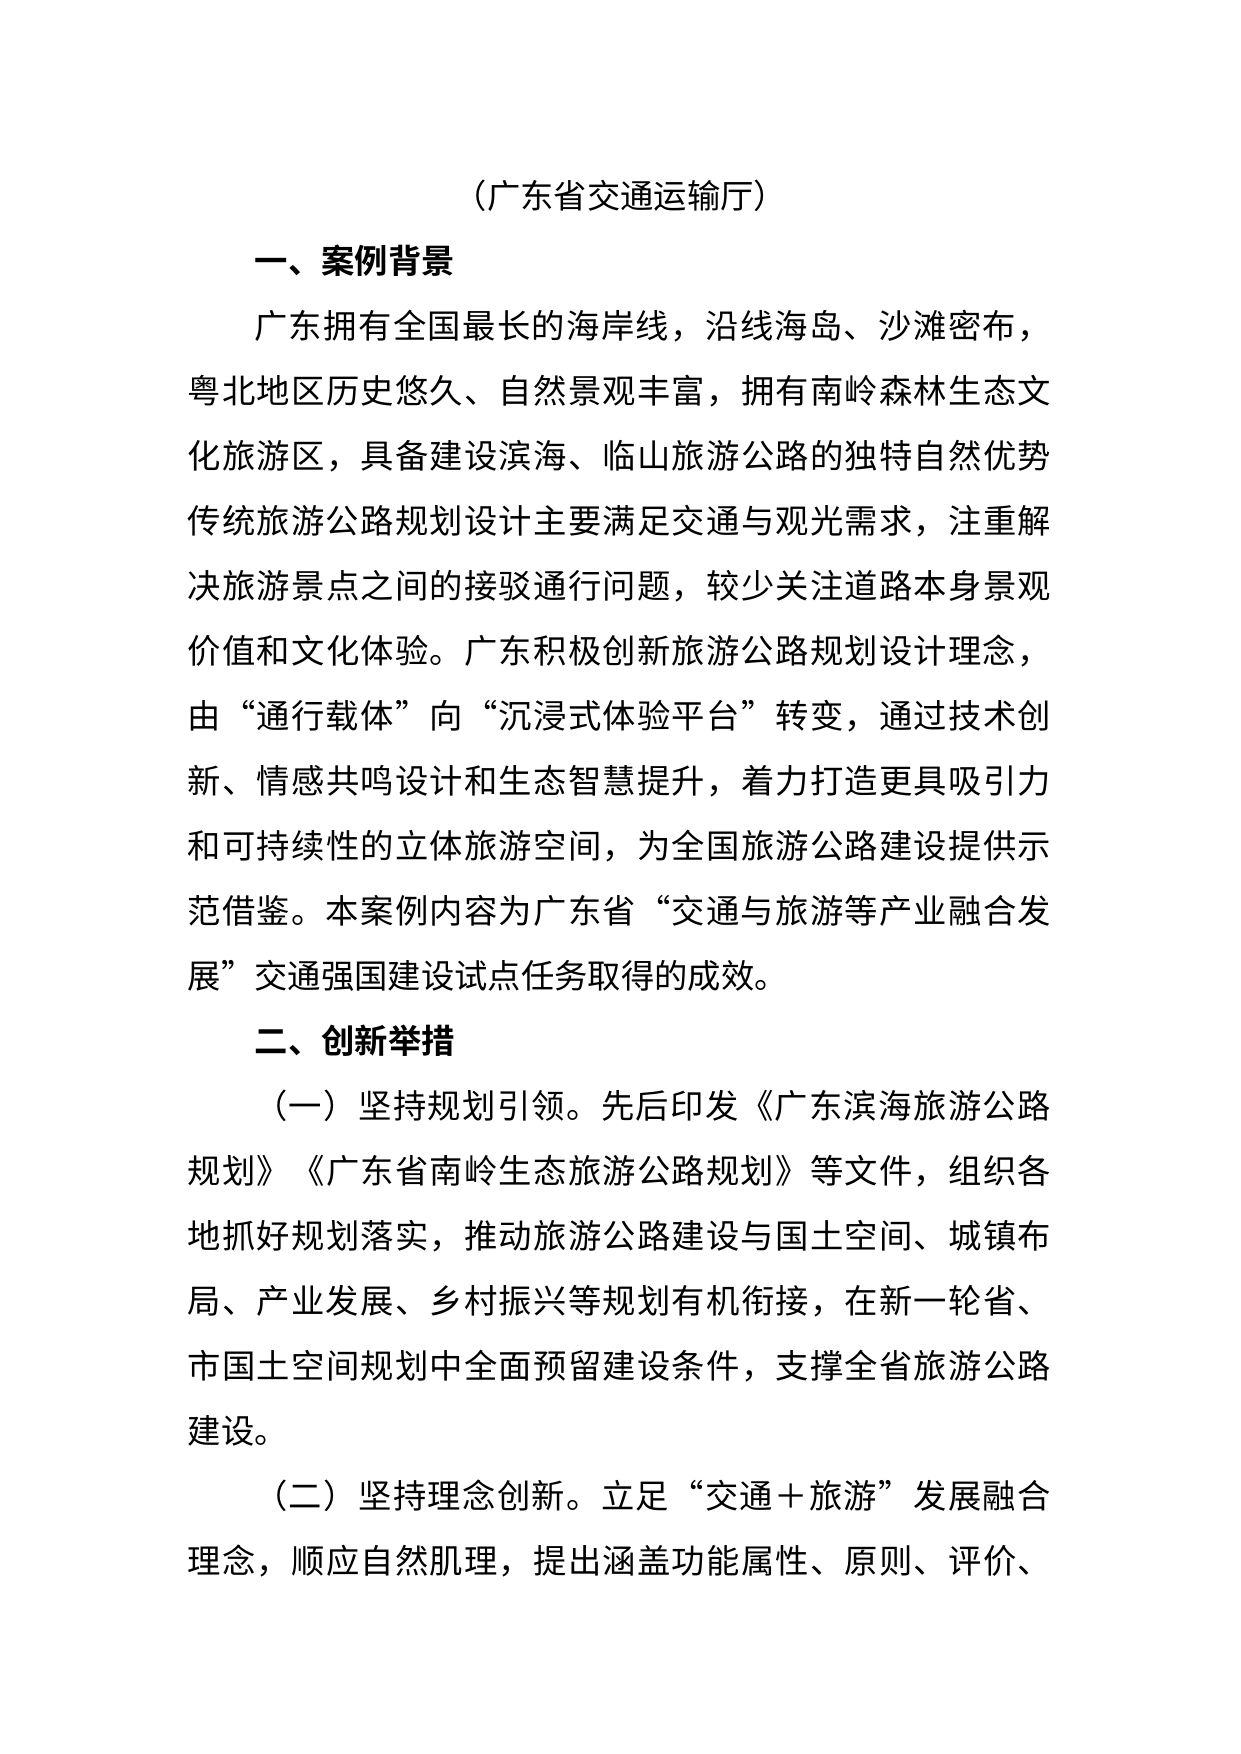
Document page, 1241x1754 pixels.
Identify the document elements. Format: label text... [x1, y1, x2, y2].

text 二、创新举措 [187, 1007, 1053, 1072]
text （广东省交通运输厅） [187, 162, 1053, 227]
text （一）坚持规划引领。先后印发《广东滨海旅游公路规划》《广东省南岭生态旅游公路规划》等文件，组织各地抓好规划落实，推动旅游公路建设与国土空间、城镇布局、产业发展、乡村振兴等规划有机衔接，在新一轮省、市国土空间规划中全面预留建设条件，支撑全省旅游公路建设。 [187, 1072, 1053, 1462]
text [187, 1462, 1053, 1592]
text 广东拥有全国最长的海岸线，沿线海岛、沙滩密布，粤北地区历史悠久、自然景观丰富，拥有南岭森林生态文化旅游区，具备建设滨海、临山旅游公路的独特自然优势。传统旅游公路规划设计主要满足交通与观光需求，注重解决旅游景点之间的接驳通行问题，较少关注道路本身景观价值和文化体验。广东积极创新旅游公路规划设计理念，由“通行载体”向“沉浸式体验平台”转变，通过技术创新、情感共鸣设计和生态智慧提升，着力打造更具吸引力和可持续性的立体旅游空间，为全国旅游公路建设提供示范借鉴。本案例内容为广东省“交通与旅游等产业融合发展”交通强国建设试点任务取得的成效。 [187, 292, 1053, 1007]
text 一、案例背景 [187, 227, 1053, 292]
